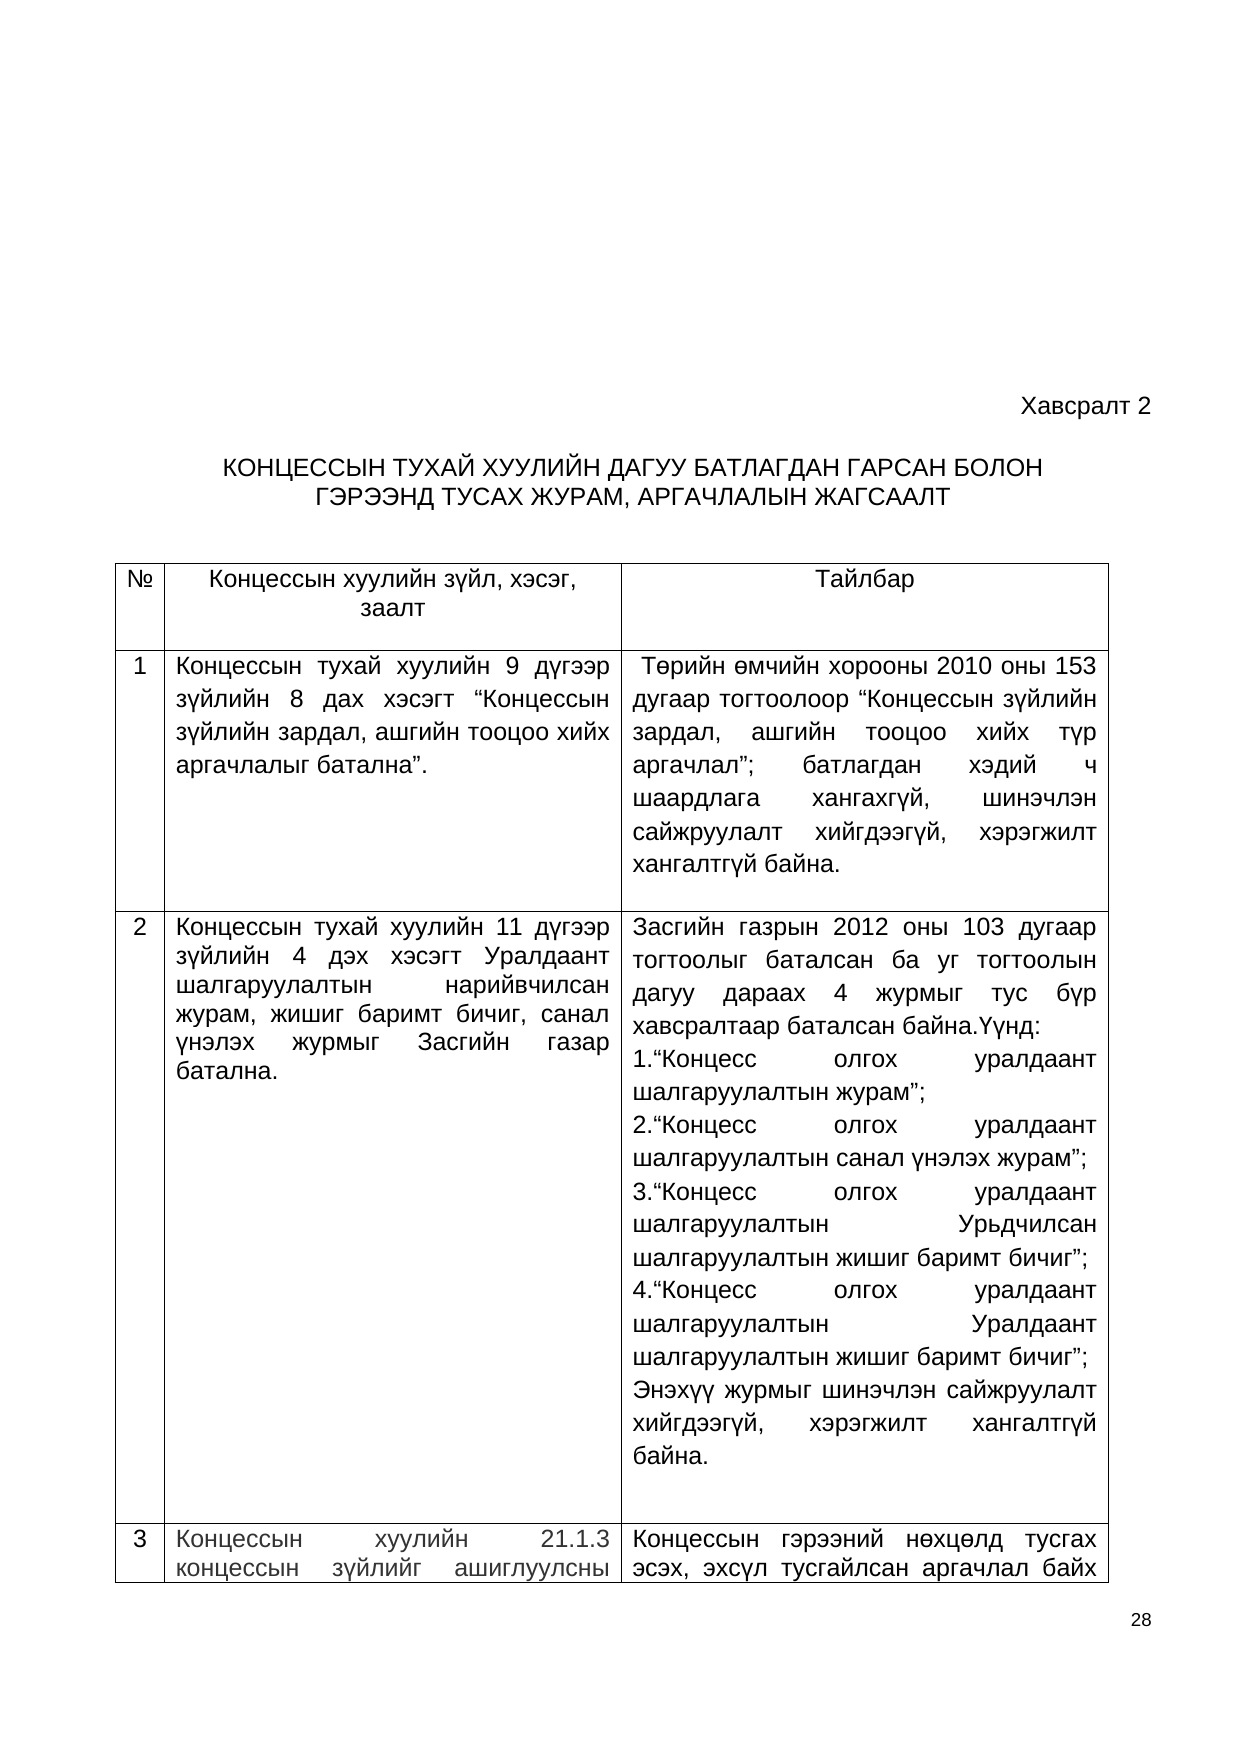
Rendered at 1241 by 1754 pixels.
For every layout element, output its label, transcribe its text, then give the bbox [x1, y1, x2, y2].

table_cell 3 [116, 1524, 164, 1582]
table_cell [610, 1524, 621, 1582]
table_cell 2 [116, 912, 164, 1523]
table_header № [116, 564, 164, 650]
table_cell Концессын тухай хуулийн 11 дүгээр зүйлийн 4 дэх хэсэгт Уралдаант шалгаруулалтын нарийвчилсан журам, жишиг баримт бичиг, санал үнэлэх журмыг Засгийн газар батална. [165, 912, 621, 1523]
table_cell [622, 1524, 1108, 1582]
table_header Тайлбар [622, 564, 1108, 650]
text ГЭРЭЭНД ТУСАХ ЖУРАМ, АРГАЧЛАЛЫН ЖАГСААЛТ [114, 482, 1151, 510]
table_cell Төрийн өмчийн хорооны 2010 оны 153 дугаар тогтоолоор “Концессын зүйлийн зардал, ашгийн тооцоо хийх түр аргачлал”; батлагдан хэдий ч шаардлага хангахгүй, шинэчлэн сайжруулалт хийгдээгүй, хэрэгжилт хангалтгүй байна. [622, 651, 1108, 911]
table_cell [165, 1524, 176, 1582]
table_cell 1 [116, 651, 164, 911]
table_cell Концессын тухай хуулийн 9 дүгээр зүйлийн 8 дах хэсэгт “Концессын зүйлийн зардал, ашгийн тооцоо хийх аргачлалыг батална”. [165, 651, 621, 911]
text Хавсралт 2 [114, 391, 1151, 419]
text КОНЦЕССЫН ТУХАЙ ХУУЛИЙН ДАГУУ БАТЛАГДАН ГАРСАН БОЛОН [114, 453, 1151, 482]
table_cell Засгийн газрын 2012 оны 103 дугаар тогтоолыг баталсан ба уг тогтоолын дагуу дараах 4 журмыг тус бүр хавсралтаар баталсан байна.Үүнд: 1.“Концесс олгох уралдаант шалгаруулалтын журам”; 2.“Концесс олгох уралдаант шалгаруулалтын санал үнэлэх журам”; 3.“Концесс олгох уралдаант шалгаруулалтын Урьдчилсан шалгаруулалтын жишиг баримт бичиг”; 4.“Концесс олгох уралдаант шалгаруулалтын Уралдаант шалгаруулалтын жишиг баримт бичиг”; Энэхүү журмыг шинэчлэн сайжруулалт хийгдээгүй, хэрэгжилт хангалтгүй байна. [622, 912, 1108, 1523]
table_header Концессын хуулийн зүйл, хэсэг, заалт [165, 564, 621, 650]
